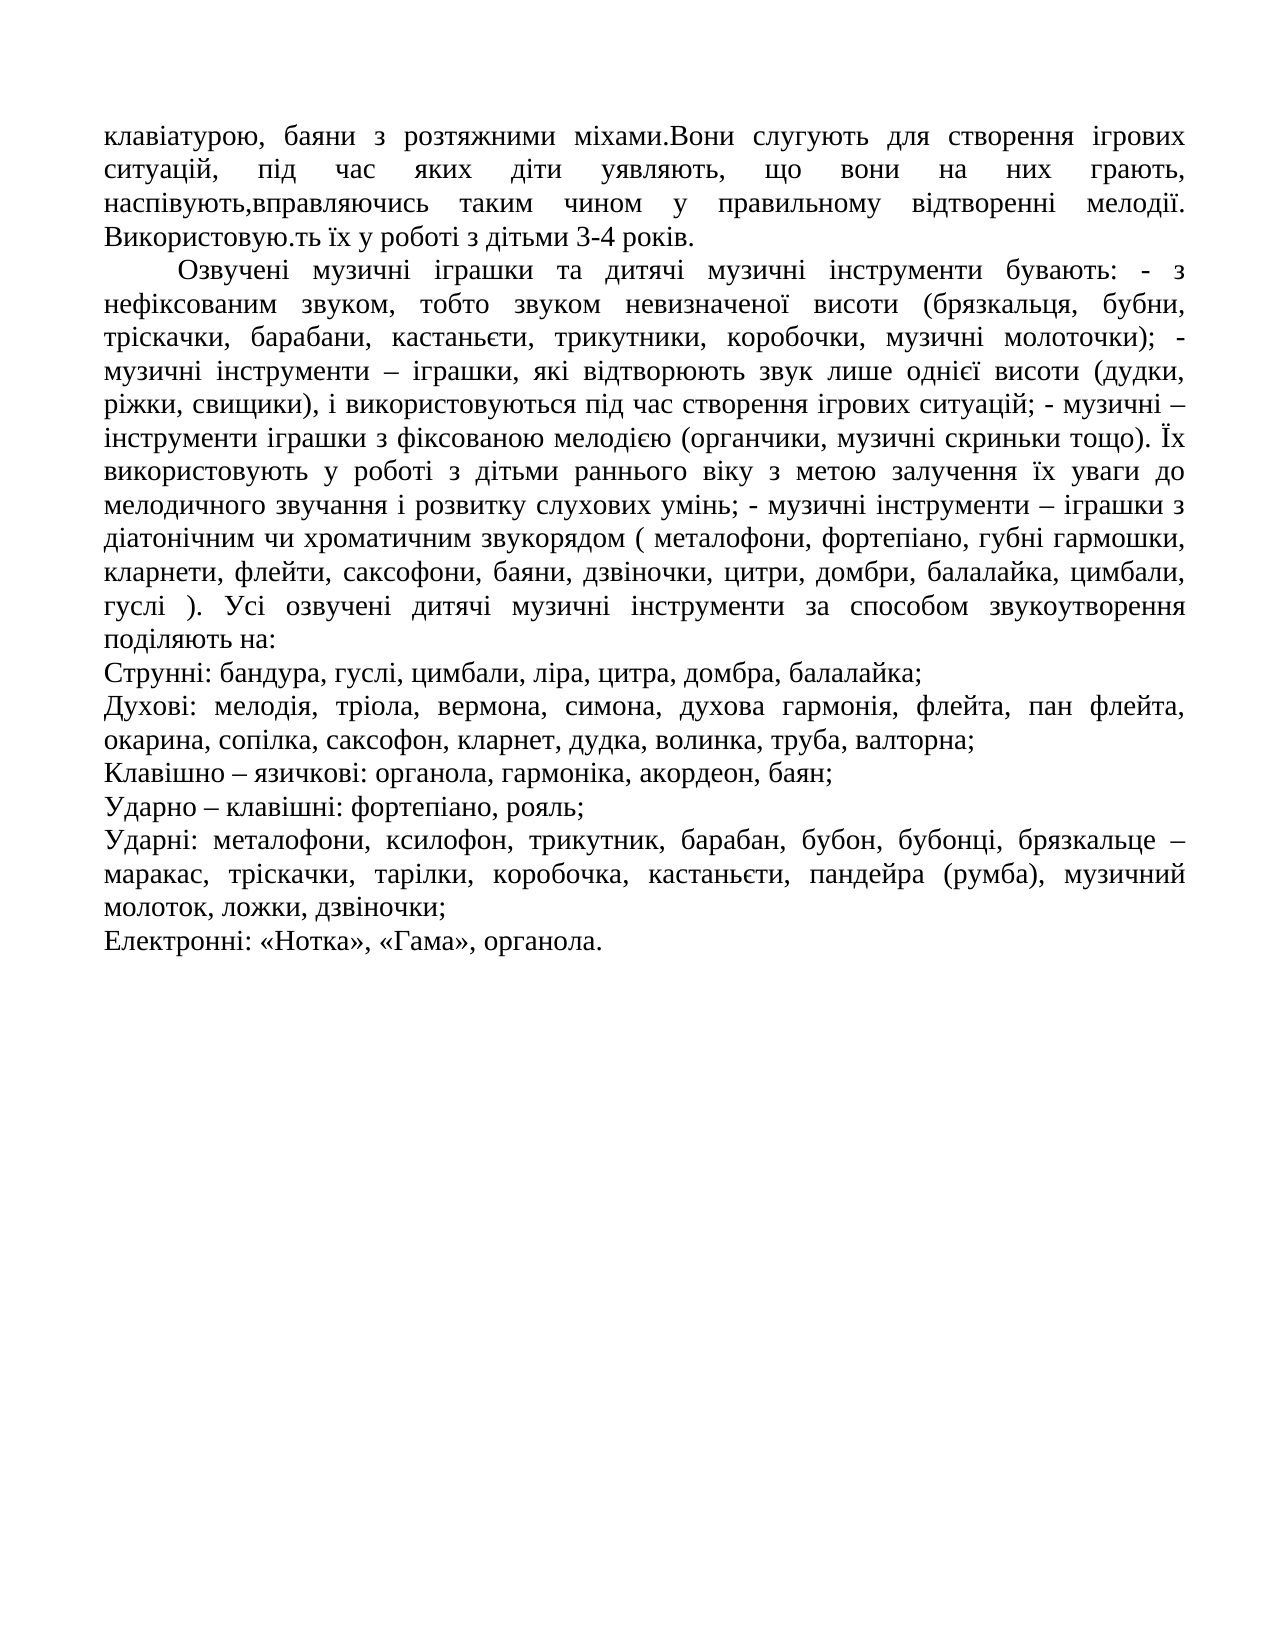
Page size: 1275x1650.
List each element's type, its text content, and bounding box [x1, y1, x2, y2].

text Озвучені музичні іграшки та дитячі музичні інструменти бувають: - з нефіксованим звуком, тобто звуком невизначеної висоти (брязкальця, бубни, тріскачки, барабани, кастаньєти, трикутники, коробочки, музичні молоточки); - музичні інструменти – іграшки, які відтворюють звук лише однієї висоти (дудки, ріжки, свищики), і використовуються під час створення ігрових ситуацій; - музичні –інструменти іграшки з фіксованою мелодією (органчики, музичні скриньки тощо). Їх використовують у роботі з дітьми раннього віку з метою залучення їх уваги до мелодичного звучання і розвитку слухових умінь; - музичні інструменти – іграшки з діатонічним чи хроматичним звукорядом ( металофони, фортепіано, губні гармошки, кларнети, флейти, саксофони, баяни, дзвіночки, цитри, домбри, балалайка, цимбали, гуслі ). Усі озвучені дитячі музичні інструменти за способом звукоутворення поділяють на: [103, 252, 1186, 655]
text Електронні: «Нотка», «Гама», органола. [103, 923, 1186, 957]
text Ударно – клавішні: фортепіано, рояль; [103, 789, 1186, 822]
text Клавішно – язичкові: органола, гармоніка, акордеон, баян; [103, 755, 1186, 789]
text Струнні: бандура, гуслі, цимбали, ліра, цитра, домбра, балалайка; [103, 655, 1186, 688]
text Духові: мелодія, тріола, вермона, симона, духова гармонія, флейта, пан флейта, окарина, сопілка, саксофон, кларнет, дудка, волинка, труба, валторна; [103, 688, 1186, 755]
text Ударні: металофони, ксилофон, трикутник, барабан, бубон, бубонці, брязкальце – маракас, тріскачки, тарілки, коробочка, кастаньєти, пандейра (румба), музичний молоток, ложки, дзвіночки; [103, 822, 1186, 923]
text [103, 118, 1186, 252]
